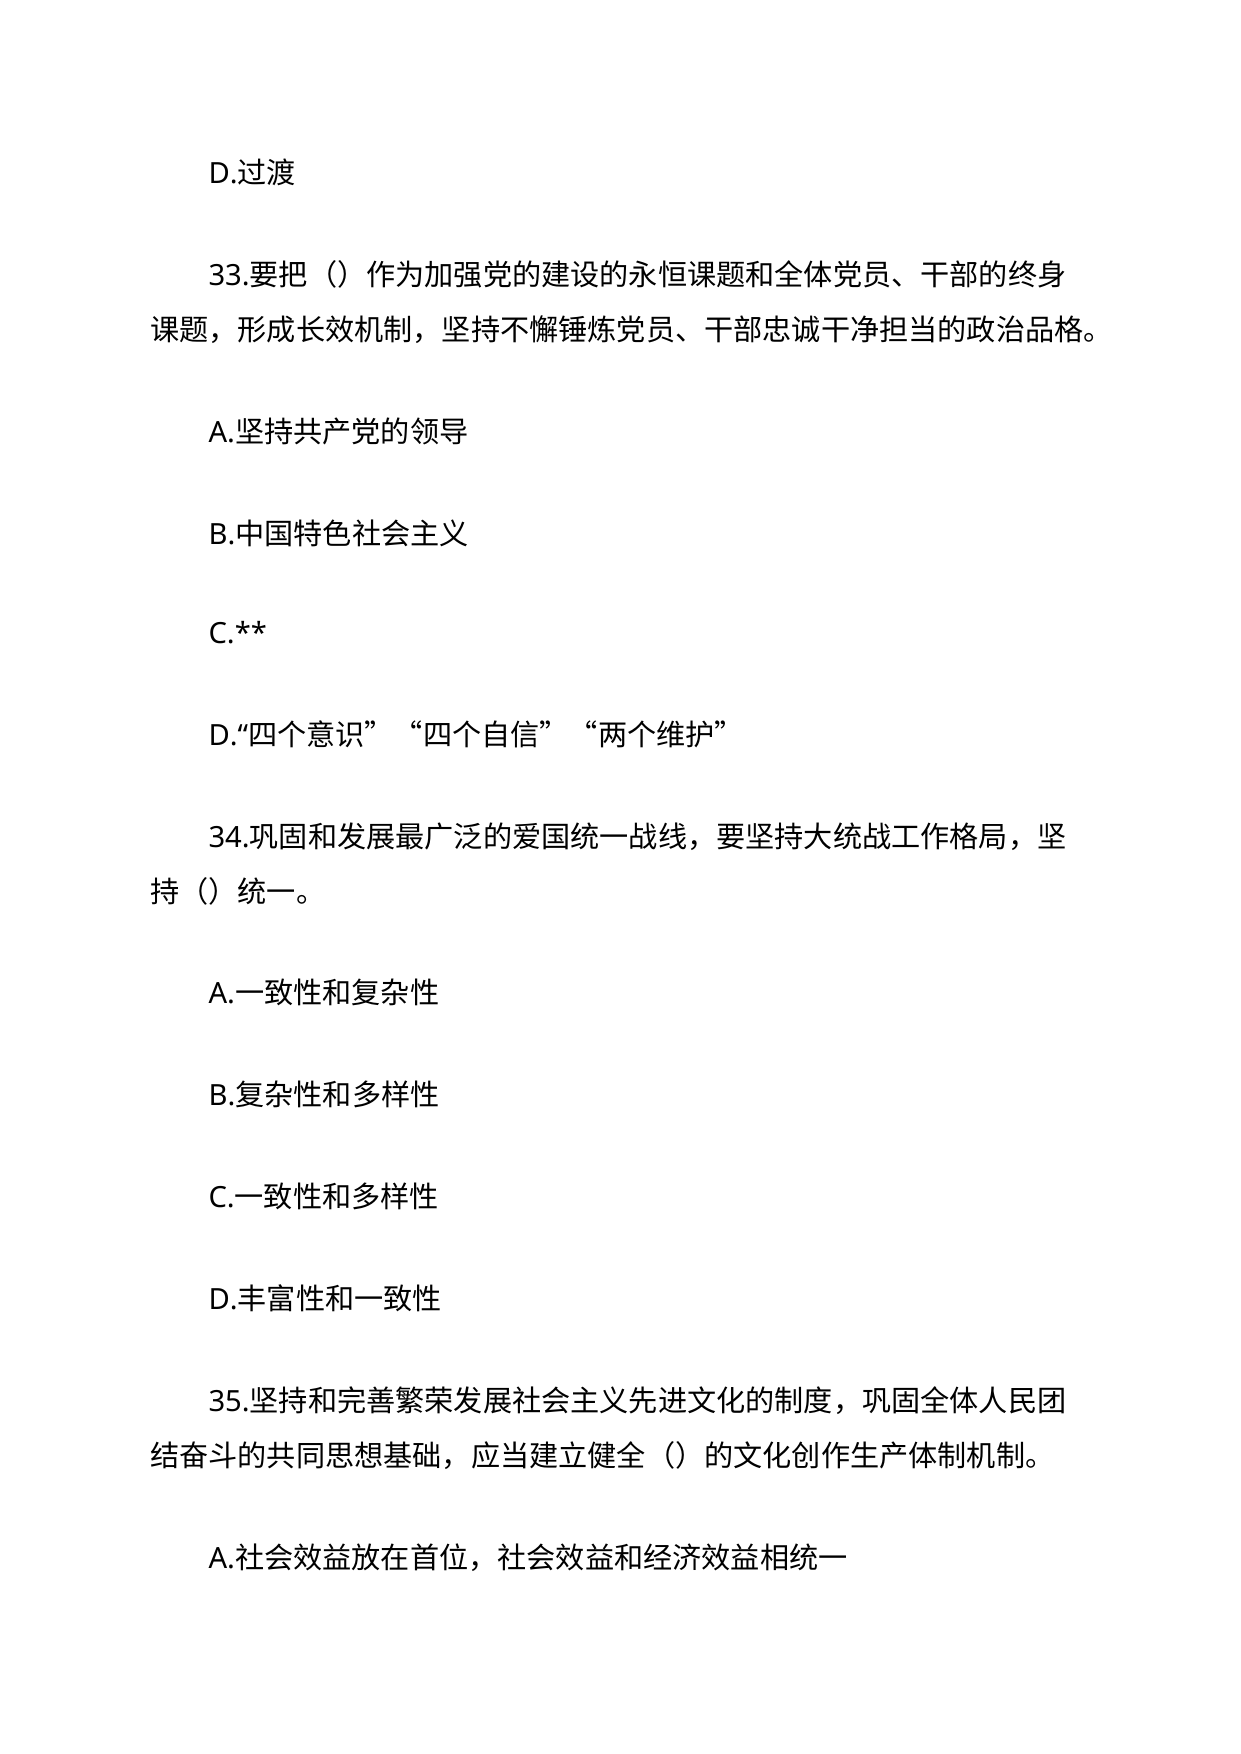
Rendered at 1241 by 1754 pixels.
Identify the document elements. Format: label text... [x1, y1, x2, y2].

text A.一致性和复杂性 [150, 970, 1090, 1012]
text D.“四个意识”“四个自信”“两个维护” [150, 711, 1090, 753]
text 34.巩固和发展最广泛的爱国统一战线，要坚持大统战工作格局，坚持（）统一。 [150, 813, 1090, 910]
text A.坚持共产党的领导 [150, 409, 1090, 451]
text B.中国特色社会主义 [150, 511, 1090, 553]
text C.一致性和多样性 [150, 1174, 1090, 1216]
text A.社会效益放在首位，社会效益和经济效益相统一 [150, 1534, 1090, 1577]
text D.丰富性和一致性 [150, 1276, 1090, 1318]
text 35.坚持和完善繁荣发展社会主义先进文化的制度，巩固全体人民团结奋斗的共同思想基础，应当建立健全（）的文化创作生产体制机制。 [150, 1378, 1090, 1475]
text 33.要把（）作为加强党的建设的永恒课题和全体党员、干部的终身课题，形成长效机制，坚持不懈锤炼党员、干部忠诚干净担当的政治品格。 [150, 252, 1090, 349]
text B.复杂性和多样性 [150, 1072, 1090, 1114]
text C.** [150, 613, 1090, 652]
text D.过渡 [150, 150, 1090, 192]
